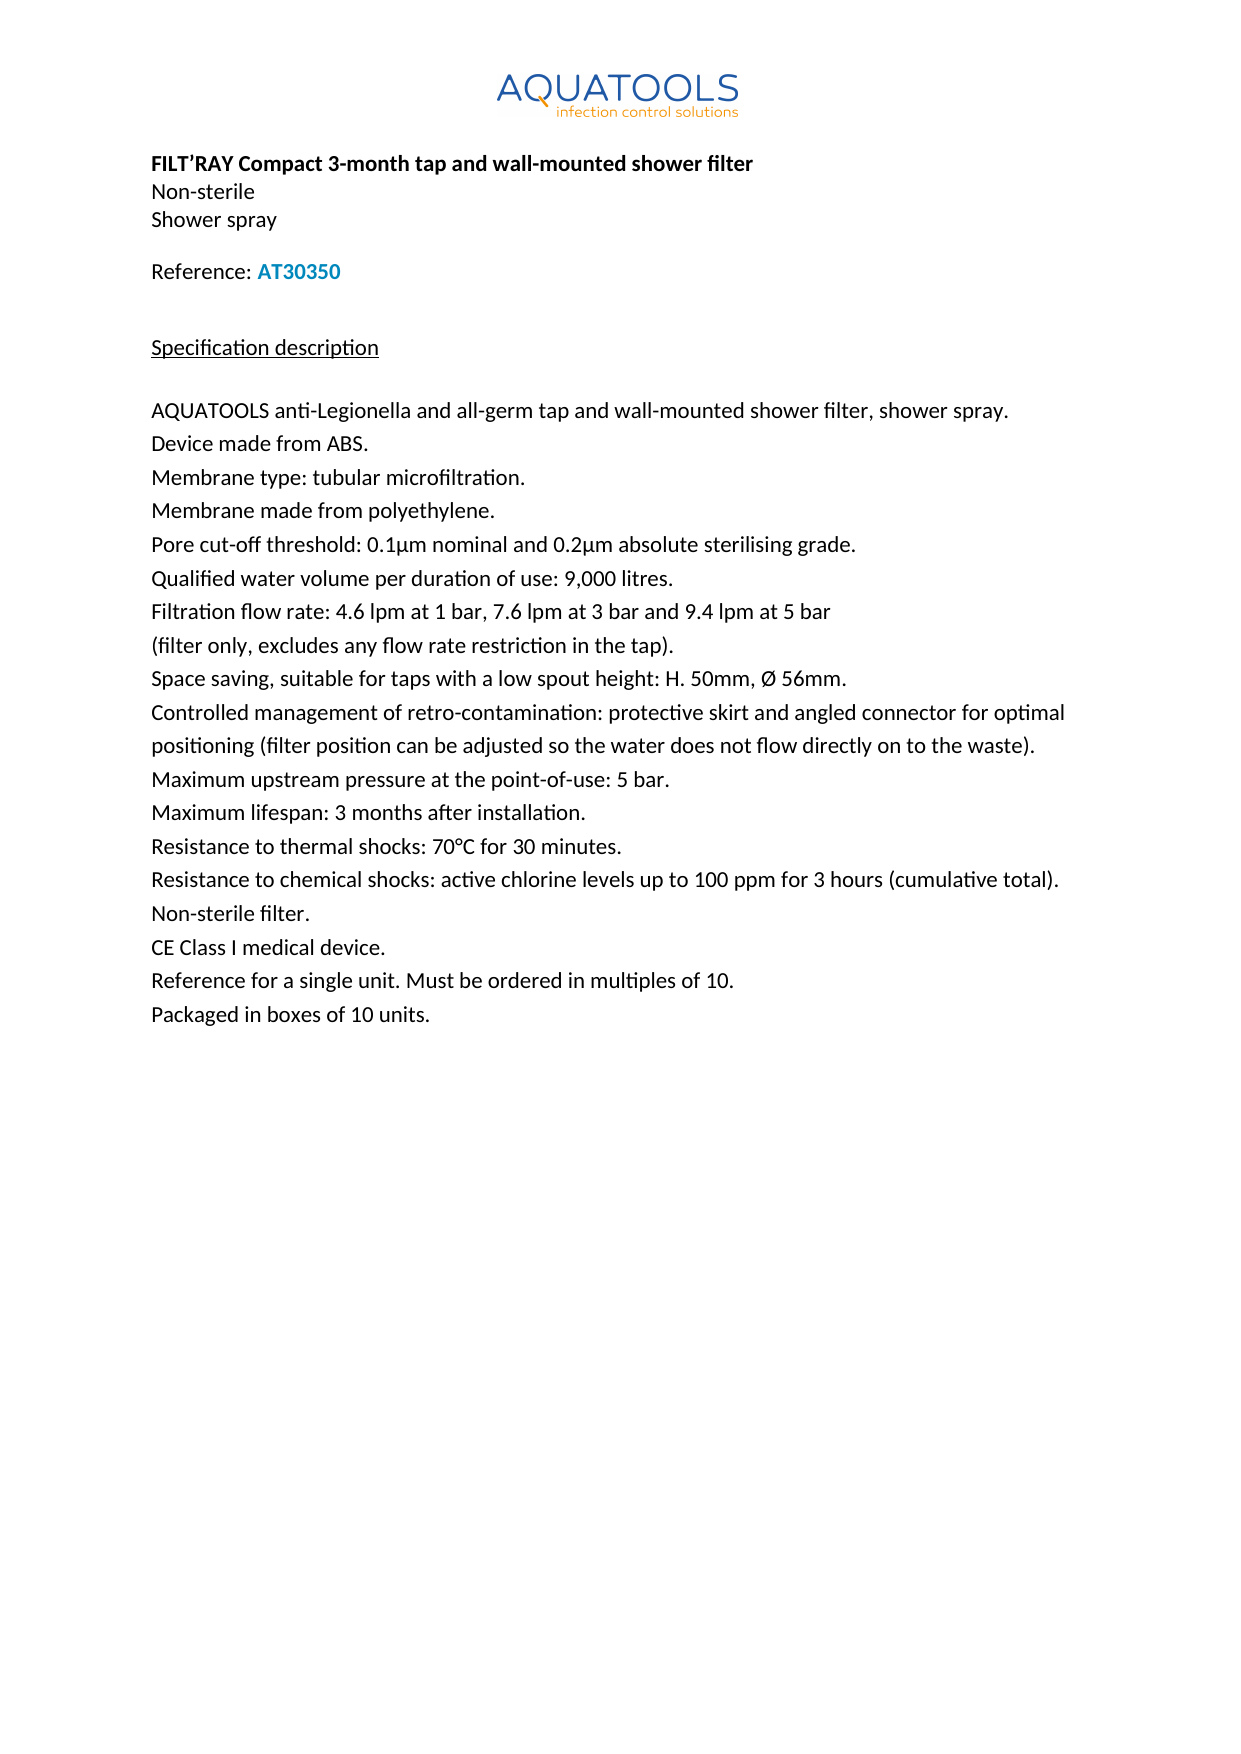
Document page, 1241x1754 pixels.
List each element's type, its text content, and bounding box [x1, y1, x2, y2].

text CE Class I medical device. [151, 933, 1084, 961]
text Reference for a single unit. Must be ordered in multiples of 10. [151, 966, 1084, 994]
text Space saving, suitable for taps with a low spout height: H. 50mm, Ø 56mm. [151, 664, 1084, 692]
text Packaged in boxes of 10 units. [151, 1000, 1084, 1028]
text Shower spray [151, 205, 1084, 233]
text Controlled management of retro-contamination: protective skirt and angled connector for optimal positioning (filter position can be adjusted so the water does not flow directly on to the waste). [151, 698, 1084, 759]
text Specification description [151, 333, 1084, 361]
picture [497, 74, 738, 117]
text FILT’RAY Compact 3-month tap and wall-mounted shower filter [151, 149, 1084, 177]
text Reference: AT30350 [151, 257, 1084, 285]
text (filter only, excludes any flow rate restriction in the tap). [151, 631, 1084, 659]
text Maximum lifespan: 3 months after installation. [151, 798, 1084, 827]
text Filtration flow rate: 4.6 lpm at 1 bar, 7.6 lpm at 3 bar and 9.4 lpm at 5 bar [151, 597, 1084, 625]
text AQUATOOLS anti-Legionella and all-germ tap and wall-mounted shower filter, shower spray. [151, 396, 1084, 424]
text Pore cut-off threshold: 0.1μm nominal and 0.2μm absolute sterilising grade. [151, 530, 1084, 558]
text Qualified water volume per duration of use: 9,000 litres. [151, 564, 1084, 592]
text Non-sterile filter. [151, 899, 1084, 927]
text Membrane type: tubular microfiltration. [151, 463, 1084, 491]
text Resistance to thermal shocks: 70°C for 30 minutes. [151, 832, 1084, 860]
text Membrane made from polyethylene. [151, 497, 1084, 525]
text Non-sterile [151, 177, 1084, 205]
text Device made from ABS. [151, 429, 1084, 458]
text Resistance to chemical shocks: active chlorine levels up to 100 ppm for 3 hours (cumulative total). [151, 866, 1084, 894]
text Maximum upstream pressure at the point-of-use: 5 bar. [151, 765, 1084, 793]
